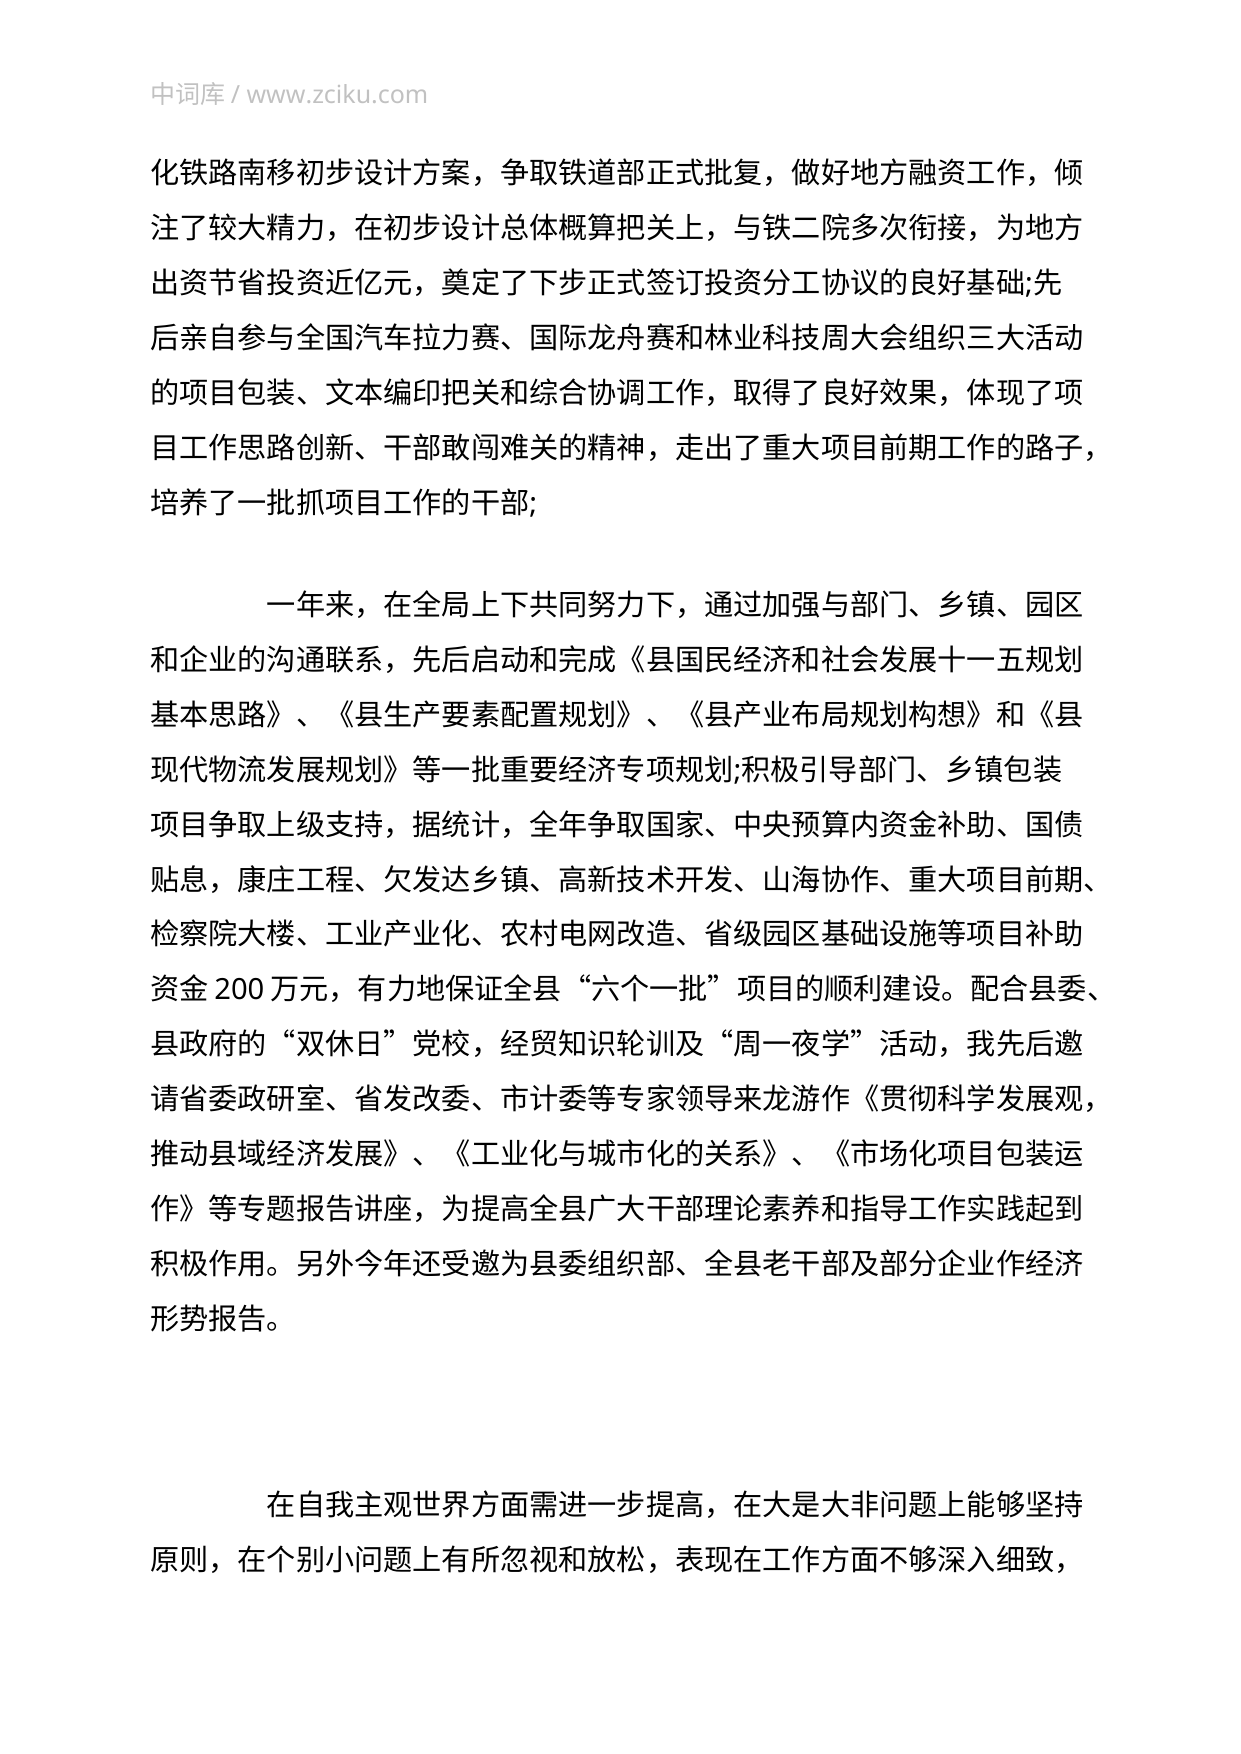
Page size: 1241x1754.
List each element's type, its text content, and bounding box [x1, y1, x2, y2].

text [150, 1481, 1090, 1578]
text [150, 150, 1090, 522]
text 一年来，在全局上下共同努力下，通过加强与部门、乡镇、园区和企业的沟通联系，先后启动和完成《县国民经济和社会发展十一五规划基本思路》、《县生产要素配置规划》、《县产业布局规划构想》和《县现代物流发展规划》等一批重要经济专项规划;积极引导部门、乡镇包装项目争取上级支持，据统计，全年争取国家、中央预算内资金补助、国债贴息，康庄工程、欠发达乡镇、高新技术开发、山海协作、重大项目前期、检察院大楼、工业产业化、农村电网改造、省级园区基础设施等项目补助资金200万元，有力地保证全县“六个一批”项目的顺利建设。配合县委、县政府的“双休日”党校，经贸知识轮训及“周一夜学”活动，我先后邀请省委政研室、省发改委、市计委等专家领导来龙游作《贯彻科学发展观，推动县域经济发展》、《工业化与城市化的关系》、《市场化项目包装运作》等专题报告讲座，为提高全县广大干部理论素养和指导工作实践起到积极作用。另外今年还受邀为县委组织部、全县老干部及部分企业作经济形势报告。 [150, 581, 1090, 1338]
